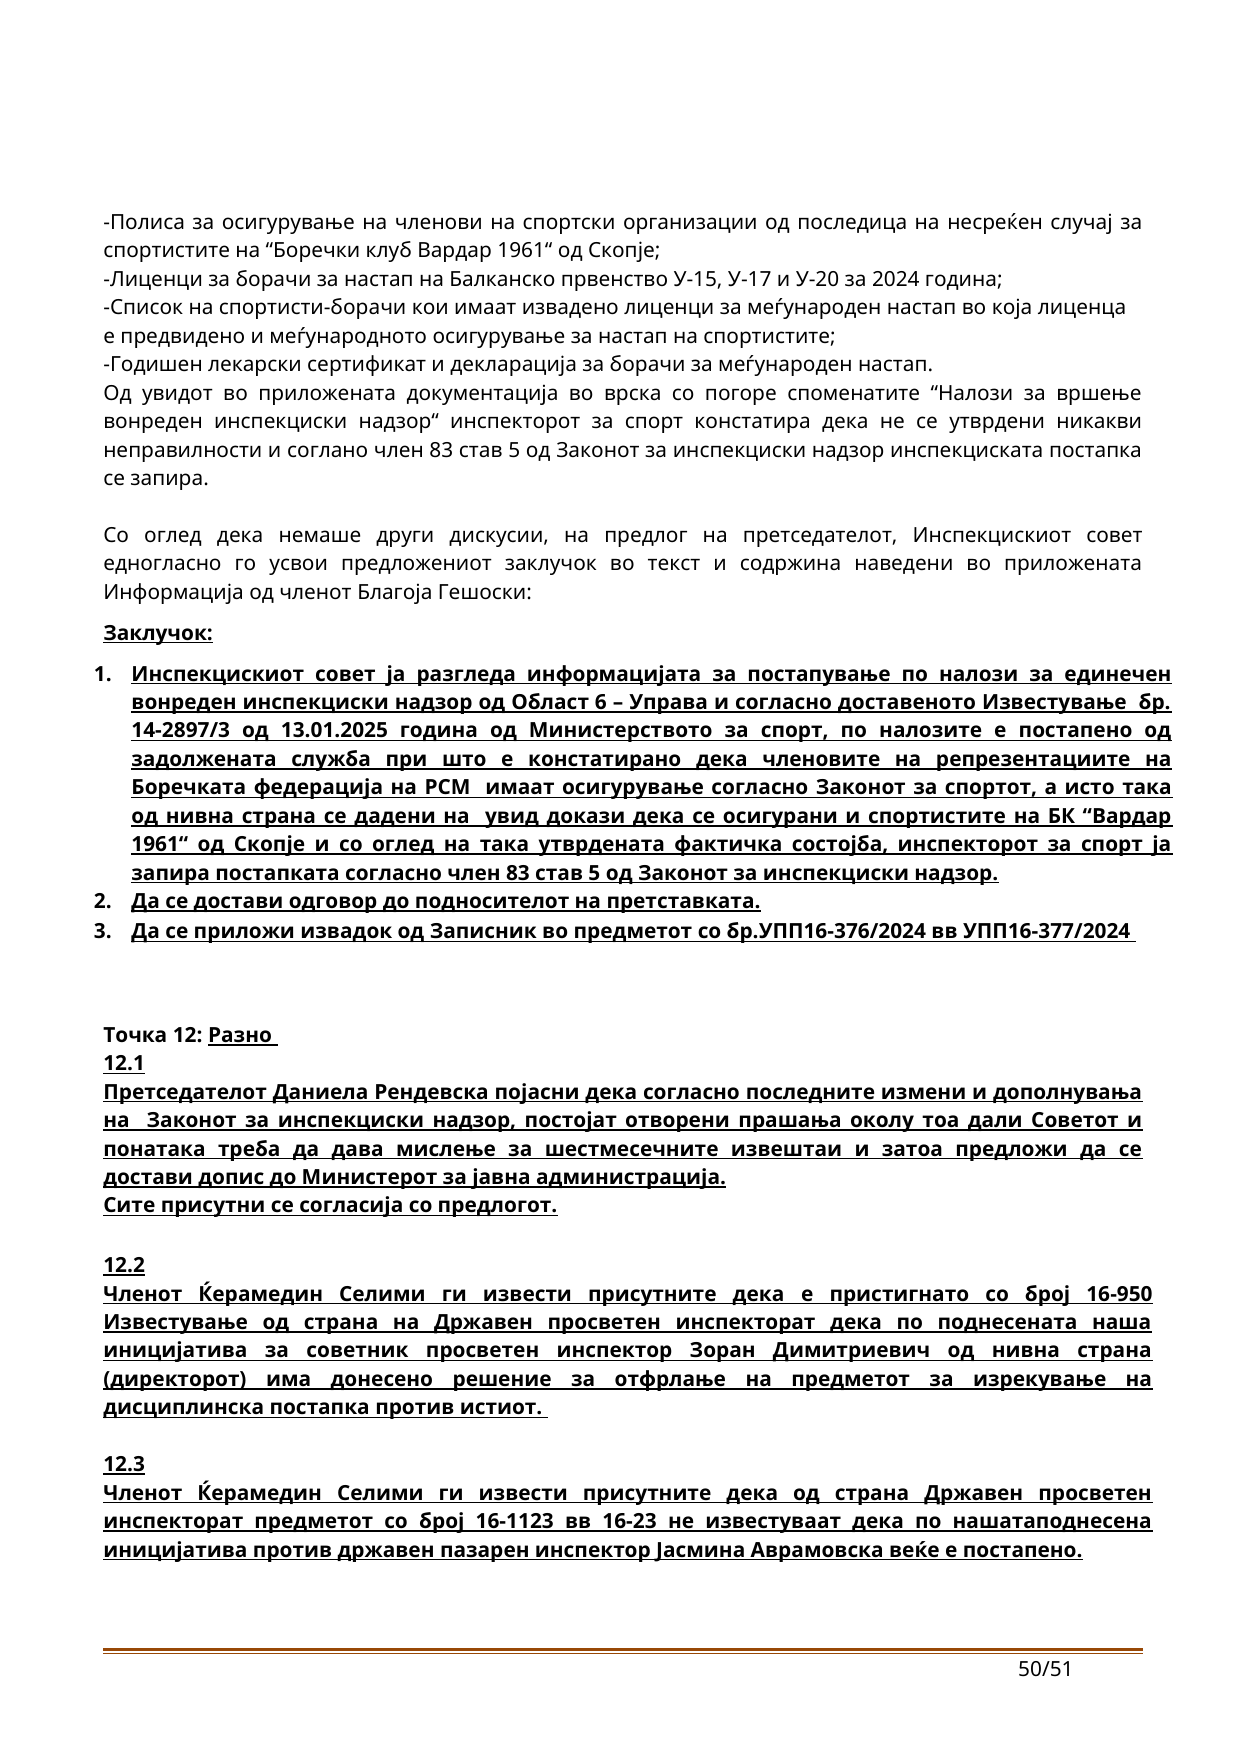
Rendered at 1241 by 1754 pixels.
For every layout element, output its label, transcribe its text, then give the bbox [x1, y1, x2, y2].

list Претседателот Даниела Рендевска појасни дека согласно последните измени и дополнувања на Законот за инспекциски надзор, постојат отворени прашања околу тоа дали Советот и понатака треба да дава мислење за шестмесечните извештаи и затоа предложи да се достави допис до Министерот за јавна администрација. [103, 1102, 1143, 1129]
text -Лиценци за борачи за настап на Балканско првенство У-15, У-17 и У-20 за 2024 година; [103, 264, 1143, 292]
list Да се достави одговор до подносителот на претставката. [94, 886, 1175, 915]
text Заклучок: [103, 618, 1153, 646]
text Членот Ќерамедин Селими ги извести присутните дека од страна Државен просветен инспекторат предметот со број 16-1123 вв 16-23 не известуваат дека по нашатаподнесена иницијатива против државен пазарен инспектор Јасмина Аврамовска веќе е постапено. [103, 1478, 1153, 1502]
text Членот Ќерамедин Селими ги извести присутните дека е пристигнато со број 16-950 Известување од страна на Државен просветен инспекторат дека по поднесената наша иницијатива за советник просветен инспектор Зоран Димитриевич од нивна страна (директорот) има донесено решение за отфрлање на предметот за изрекување на дисциплинска постапка против истиот. [103, 1304, 1153, 1360]
text Од увидот во приложената документација во врска со погоре споменатите “Налози за вршење вонреден инспекциски надзор“ инспекторот за спорт констатира дека не се утврдени никакви неправилности и соглано член 83 став 5 од Законот за инспекциски надзор инспекциската постапка се запира. [103, 378, 1143, 492]
text Членот Ќерамедин Селими ги извести присутните дека е пристигнато со број 16-950 Известување од страна на Државен просветен инспекторат дека по поднесената наша иницијатива за советник просветен инспектор Зоран Димитриевич од нивна страна (директорот) има донесено решение за отфрлање на предметот за изрекување на дисциплинска постапка против истиот. [103, 1361, 1153, 1388]
text 12.3 [103, 1449, 1153, 1478]
text Членот Ќерамедин Селими ги извести присутните дека од страна Државен просветен инспекторат предметот со број 16-1123 вв 16-23 не известуваат дека по нашатаподнесена иницијатива против државен пазарен инспектор Јасмина Аврамовска веќе е постапено. [103, 1532, 1153, 1563]
text Со оглед дека немаше други дискусии, на предлог на претседателот, Инспекцискиот совет едногласно го усвои предложениот заклучок во текст и содржина наведени во приложената Информација од членот Благоја Гешоски: [103, 520, 1143, 605]
list Да се приложи извадок од Записник во предметот со бр.УПП16-376/2024 вв УПП16-377/2024 [94, 916, 1143, 945]
text Членот Ќерамедин Селими ги извести присутните дека од страна Државен просветен инспекторат предметот со број 16-1123 вв 16-23 не известуваат дека по нашатаподнесена иницијатива против државен пазарен инспектор Јасмина Аврамовска веќе е постапено. [103, 1503, 1153, 1530]
list Точка 12: Разно [103, 1020, 1143, 1048]
list Инспекцискиот совет ја разгледа информацијата за постапување по налози за единечен вонреден инспекциски надзор од Област 6 – Управа и согласно доставеното Известување бр. 14-2897/3 од 13.01.2025 година од Министерството за спорт, по налозите е постапено од задолжената служба при што е констатирано дека членовите на репрезентациите на Боречката федерација на РСМ имаат осигурување согласно Законот за спортот, а исто така од нивна страна се дадени на увид докази дека се осигурани и спортистите на БК “Вардар 1961“ од Скопје и со оглед на така утврдената фактичка состојба, инспекторот за спорт ја запира постапката согласно член 83 став 5 од Законот за инспекциски надзор. [94, 659, 1173, 886]
text Членот Ќерамедин Селими ги извести присутните дека е пристигнато со број 16-950 Известување од страна на Државен просветен инспекторат дека по поднесената наша иницијатива за советник просветен инспектор Зоран Димитриевич од нивна страна (директорот) има донесено решение за отфрлање на предметот за изрекување на дисциплинска постапка против истиот. [103, 1390, 1153, 1421]
list Сите присутни се согласија со предлогот. [103, 1191, 1143, 1219]
list 12.1 [103, 1048, 1143, 1077]
list Претседателот Даниела Рендевска појасни дека согласно последните измени и дополнувања на Законот за инспекциски надзор, постојат отворени прашања околу тоа дали Советот и понатака треба да дава мислење за шестмесечните извештаи и затоа предложи да се достави допис до Министерот за јавна администрација. [103, 1159, 1143, 1191]
text Членот Ќерамедин Селими ги извести присутните дека е пристигнато со број 16-950 Известување од страна на Државен просветен инспекторат дека по поднесената наша иницијатива за советник просветен инспектор Зоран Димитриевич од нивна страна (директорот) има донесено решение за отфрлање на предметот за изрекување на дисциплинска постапка против истиот. [103, 1279, 1153, 1303]
text -Список на спортисти-борачи кои имаат извадено лиценци за меѓународен настап во која лиценца е предвидено и меѓународното осигурување за настап на спортистите; [103, 292, 1143, 349]
list Претседателот Даниела Рендевска појасни дека согласно последните измени и дополнувања на Законот за инспекциски надзор, постојат отворени прашања околу тоа дали Советот и понатака треба да дава мислење за шестмесечните извештаи и затоа предложи да се достави допис до Министерот за јавна администрација. [103, 1131, 1143, 1158]
text -Годишен лекарски сертификат и декларација за борачи за меѓународен настап. [103, 349, 1143, 378]
list 12.2 [103, 1250, 1143, 1279]
list Претседателот Даниела Рендевска појасни дека согласно последните измени и дополнувања на Законот за инспекциски надзор, постојат отворени прашања околу тоа дали Советот и понатака треба да дава мислење за шестмесечните извештаи и затоа предложи да се достави допис до Министерот за јавна администрација. [103, 1077, 1143, 1101]
text -Полиса за осигурување на членови на спортски организации од последица на несреќен случај за спортистите на “Боречки клуб Вардар 1961“ од Скопје; [103, 207, 1143, 264]
